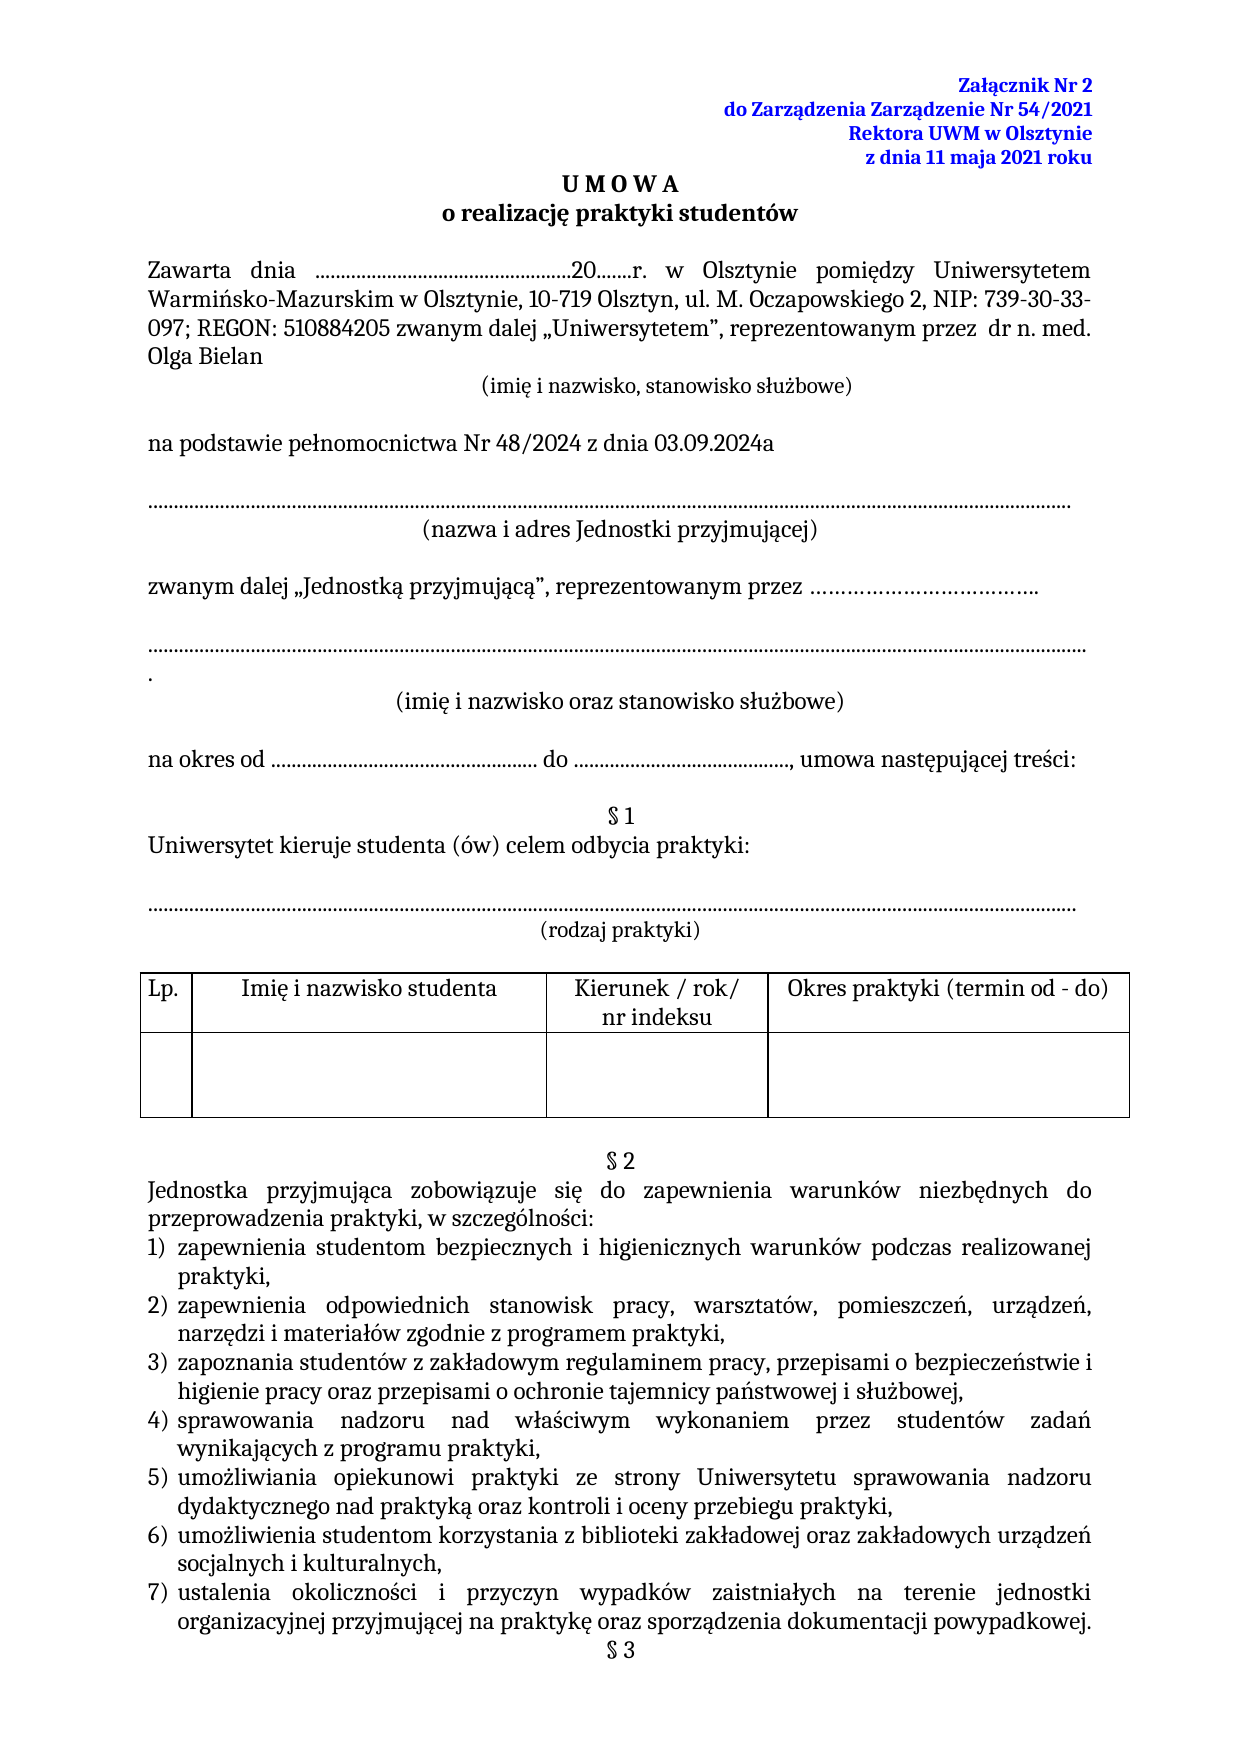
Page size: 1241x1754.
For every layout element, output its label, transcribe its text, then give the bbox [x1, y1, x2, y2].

text Załącznik Nr 2 [148, 74, 1093, 98]
text ..................................................................................................................................................................................... [148, 888, 1093, 917]
text Jednostka przyjmująca zobowiązuje się do zapewnienia warunków niezbędnych do przeprowadzenia praktyki, w szczególności: [148, 1176, 1093, 1233]
list zapewnienia odpowiednich stanowisk pracy, warsztatów, pomieszczeń, urządzeń, narzędzi i materiałów zgodnie z programem praktyki, [148, 1291, 1093, 1348]
text Uniwersytet kieruje studenta (ów) celem odbycia praktyki: [148, 831, 1093, 860]
text ........................................................................................................................................................................................ [148, 630, 1093, 687]
table_header Kierunek / rok/ nr indeksu [547, 974, 767, 1031]
text (rodzaj praktyki) [148, 917, 1093, 943]
table_header Imię i nazwisko studenta [193, 974, 546, 1031]
text (imię i nazwisko, stanowisko służbowe) [148, 371, 1093, 400]
list umożliwiania opiekunowi praktyki ze strony Uniwersytetu sprawowania nadzoru dydaktycznego nad praktyką oraz kontroli i oceny przebiegu praktyki, [148, 1463, 1093, 1521]
text o realizację praktyki studentów [148, 198, 1093, 227]
text § 2 [148, 1147, 1093, 1176]
list umożliwienia studentom korzystania z biblioteki zakładowej oraz zakładowych urządzeń socjalnych i kulturalnych, [148, 1521, 1093, 1578]
text § 3 [148, 1636, 1093, 1664]
table_cell [547, 1033, 767, 1117]
text .................................................................................................................................................................................... [148, 486, 1093, 515]
list sprawowania nadzoru nad właściwym wykonaniem przez studentów zadań wynikających z programu praktyki, [148, 1406, 1093, 1463]
table_header Okres praktyki (termin od - do) [769, 974, 1129, 1031]
table_cell [769, 1033, 1129, 1117]
text § 1 [148, 802, 1093, 831]
text na podstawie pełnomocnictwa Nr 48/2024 z dnia 03.09.2024a [148, 428, 1093, 457]
list zapoznania studentów z zakładowym regulaminem pracy, przepisami o bezpieczeństwie i higienie pracy oraz przepisami o ochronie tajemnicy państwowej i służbowej, [148, 1348, 1093, 1406]
text do Zarządzenia Zarządzenie Nr 54/2021 [148, 98, 1093, 122]
list zapewnienia studentom bezpiecznych i higienicznych warunków podczas realizowanej praktyki, [148, 1233, 1093, 1291]
table_header Lp. [141, 974, 191, 1031]
text (nazwa i adres Jednostki przyjmującej) [148, 515, 1093, 543]
text (imię i nazwisko oraz stanowisko służbowe) [148, 687, 1093, 716]
list ustalenia okoliczności i przyczyn wypadków zaistniałych na terenie jednostki organizacyjnej przyjmującej na praktykę oraz sporządzenia dokumentacji powypadkowej. [148, 1578, 1093, 1636]
text Zawarta dnia ..................................................20.......r. w Olsztynie pomiędzy Uniwersytetem Warmińsko-Mazurskim w Olsztynie, 10-719 Olsztyn, ul. M. Oczapowskiego 2, NIP: 739-30-33-097; REGON: 510884205 zwanym dalej „Uniwersytetem”, reprezentowanym przez dr n. med. Olga Bielan [148, 256, 1093, 371]
text z dnia 11 maja 2021 roku [148, 146, 1093, 170]
table_cell [141, 1033, 191, 1117]
text zwanym dalej „Jednostką przyjmującą”, reprezentowanym przez ………………………………. [148, 572, 1093, 601]
text U M O W A [148, 170, 1093, 198]
text na okres od .................................................... do .........................................., umowa następującej treści: [148, 745, 1093, 773]
text Rektora UWM w Olsztynie [148, 122, 1093, 146]
table_cell [193, 1033, 546, 1117]
